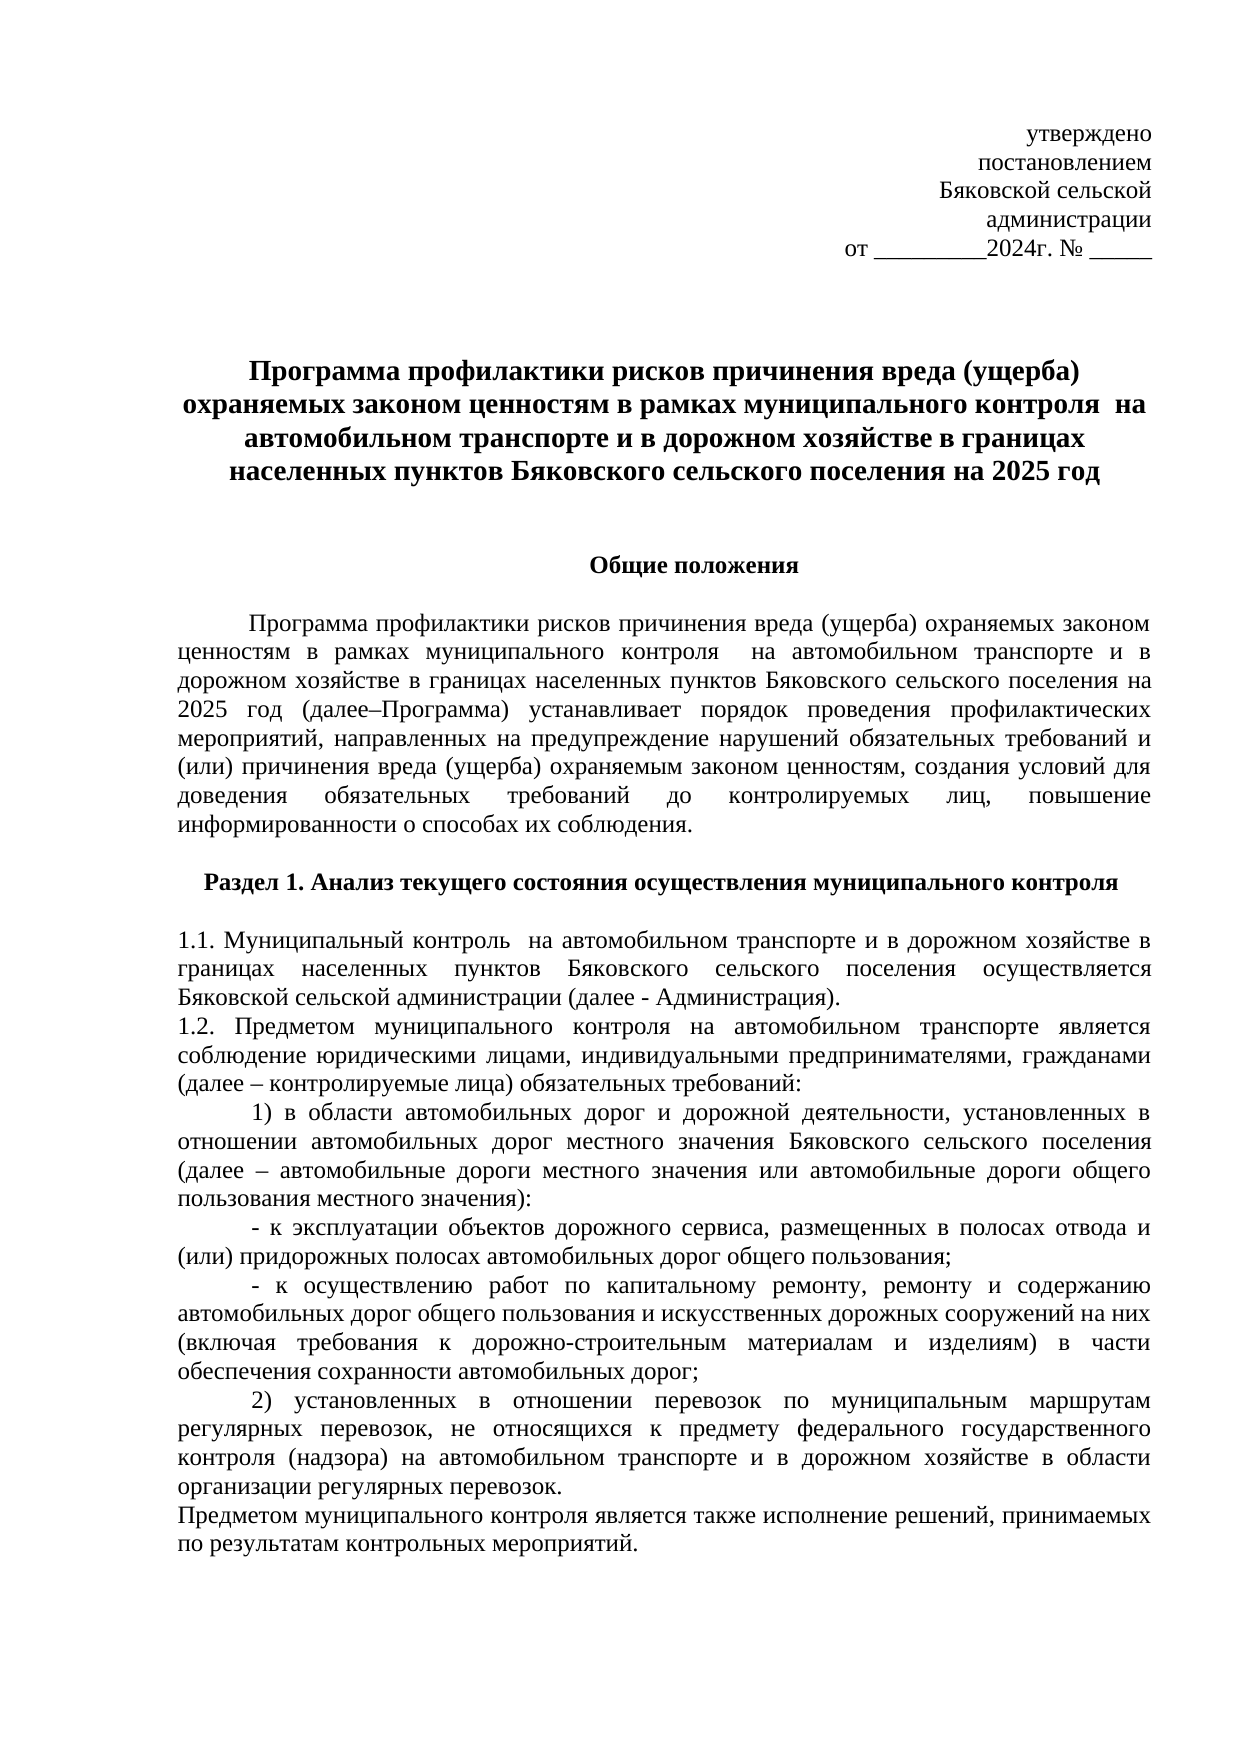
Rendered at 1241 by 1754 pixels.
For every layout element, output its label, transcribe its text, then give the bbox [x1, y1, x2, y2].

text Общие положения [177, 550, 1152, 578]
text Программа профилактики рисков причинения вреда (ущерба) охраняемых законом ценностям в рамках муниципального контроля на автомобильном транспорте и в дорожном хозяйстве в границах населенных пунктов Бяковского сельского поселения на 2025 год (далее–Программа) устанавливает порядок проведения профилактических мероприятий, направленных на предупреждение нарушений обязательных требований и (или) причинения вреда (ущерба) охраняемым законом ценностям, создания условий для доведения обязательных требований до контролируемых лиц, повышение информированности о способах их соблюдения. [177, 608, 1152, 838]
text - к эксплуатации объектов дорожного сервиса, размещенных в полосах отвода и (или) придорожных полосах автомобильных дорог общего пользования; [177, 1212, 1152, 1270]
text Бяковской сельской администрации [222, 176, 1152, 233]
text 2) установленных в отношении перевозок по муниципальным маршрутам регулярных перевозок, не относящихся к предмету федерального государственного контроля (надзора) на автомобильном транспорте и в дорожном хозяйстве в области организации регулярных перевозок. [177, 1385, 1152, 1500]
text Предметом муниципального контроля является также исполнение решений, принимаемых по результатам контрольных мероприятий. [177, 1528, 1152, 1557]
text - к осуществлению работ по капитальному ремонту, ремонту и содержанию автомобильных дорог общего пользования и искусственных дорожных сооружений на них (включая требования к дорожно-строительным материалам и изделиям) в части обеспечения сохранности автомобильных дорог; [177, 1270, 1152, 1385]
text Программа профилактики рисков причинения вреда (ущерба) охраняемых законом ценностям в рамках муниципального контроля на автомобильном транспорте и в дорожном хозяйстве в границах населенных пунктов Бяковского сельского поселения на 2025 год [177, 353, 1152, 487]
text 1.1. Муниципальный контроль на автомобильном транспорте и в дорожном хозяйстве в границах населенных пунктов Бяковского сельского поселения осуществляется Бяковской сельской администрации (далее - Администрация). [177, 925, 1152, 1011]
text 1) в области автомобильных дорог и дорожной деятельности, установленных в отношении автомобильных дорог местного значения Бяковского сельского поселения (далее – автомобильные дороги местного значения или автомобильные дороги общего пользования местного значения): [177, 1097, 1152, 1212]
text Раздел 1. Анализ текущего состояния осуществления муниципального контроля [177, 867, 1152, 896]
text 1.2. Предметом муниципального контроля на автомобильном транспорте является соблюдение юридическими лицами, индивидуальными предпринимателями, гражданами (далее – контролируемые лица) обязательных требований: [177, 1011, 1152, 1097]
text утверждено постановлением [177, 118, 1152, 176]
text от _________2024г. № _____ [177, 233, 1152, 262]
